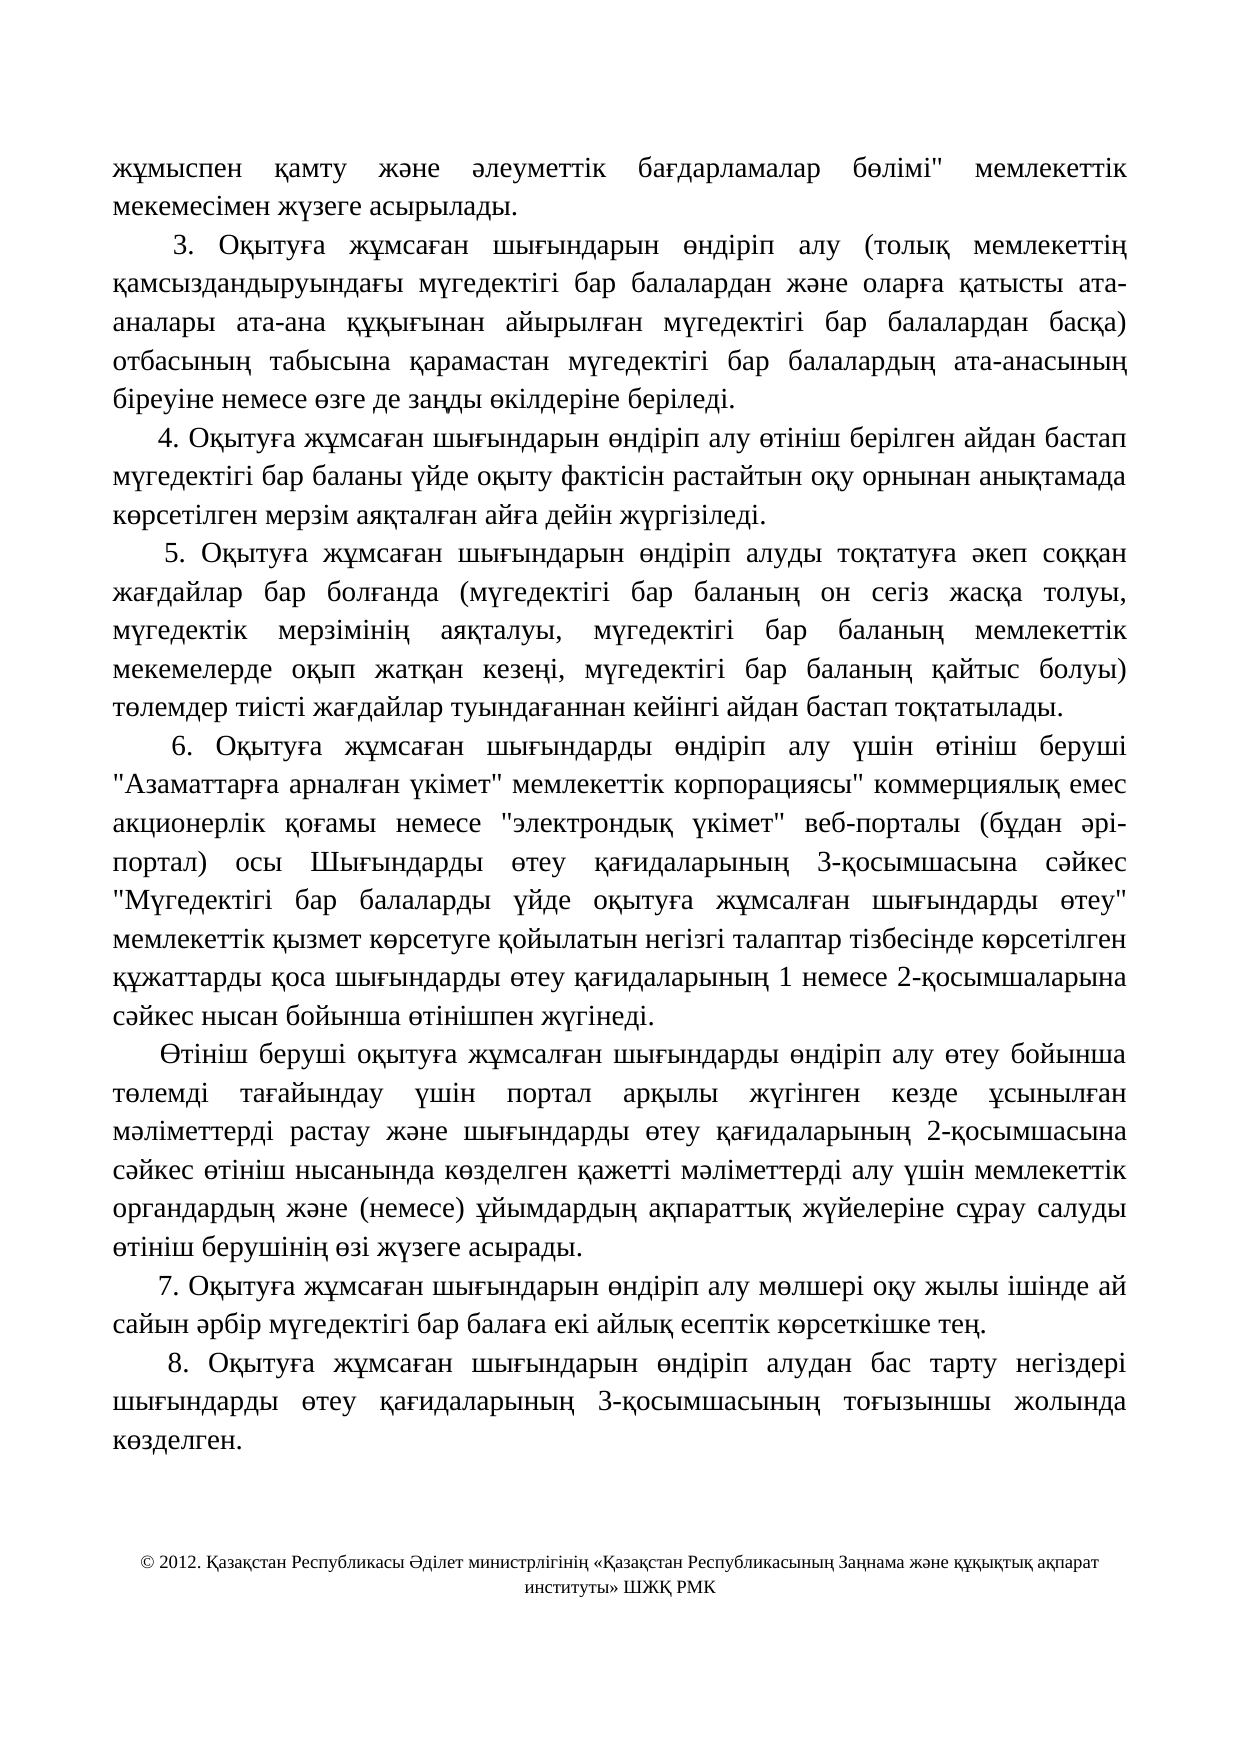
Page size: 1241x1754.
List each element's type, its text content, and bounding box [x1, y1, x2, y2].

text 5. Оқытуға жұмсаған шығындарын өндіріп алуды тоқтатуға әкеп соққан жағдайлар бар болғанда (мүгедектігі бар баланың он сегіз жасқа толуы, мүгедектік мерзімінің аяқталуы, мүгедектігі бар баланың мемлекеттік мекемелерде оқып жатқан кезеңі, мүгедектігі бар баланың қайтыс болуы) төлемдер тиісті жағдайлар туындағаннан кейінгі айдан бастап тоқтатылады. [112, 535, 1128, 723]
text 6. Оқытуға жұмсаған шығындарды өндіріп алу үшін өтініш беруші "Азаматтарға арналған үкімет" мемлекеттік корпорациясы" коммерциялық емес акционерлік қоғамы немесе "электрондық үкімет" веб-порталы (бұдан әрі-портал) осы Шығындарды өтеу қағидаларының 3-қосымшасына сәйкес "Мүгедектігі бар балаларды үйде оқытуға жұмсалған шығындарды өтеу" мемлекеттік қызмет көрсетуге қойылатын негізгі талаптар тізбесінде көрсетілген құжаттарды қоса шығындарды өтеу қағидаларының 1 немесе 2-қосымшаларына сәйкес нысан бойынша өтінішпен жүгінеді. [112, 728, 1128, 1031]
text 7. Оқытуға жұмсаған шығындарын өндіріп алу мөлшері оқу жылы ішінде ай сайын әрбір мүгедектігі бар балаға екі айлық есептік көрсеткішке тең. [112, 1268, 1128, 1340]
text 4. Оқытуға жұмсаған шығындарын өндіріп алу өтініш берілген айдан бастап мүгедектігі бар баланы үйде оқыту фактісін растайтын оқу орнынан анықтамада көрсетілген мерзім аяқталған айға дейін жүргізіледі. [112, 420, 1128, 530]
text 3. Оқытуға жұмсаған шығындарын өндіріп алу (толық мемлекеттің қамсыздандыруындағы мүгедектігі бар балалардан және оларға қатысты ата-аналары ата-ана құқығынан айырылған мүгедектігі бар балалардан басқа) отбасының табысына қарамастан мүгедектігі бар балалардың ата-анасының біреуіне немесе өзге де заңды өкілдеріне беріледі. [112, 227, 1128, 415]
text 8. Оқытуға жұмсаған шығындарын өндіріп алудан бас тарту негіздері шығындарды өтеу қағидаларының 3-қосымшасының тоғызыншы жолында көзделген. [112, 1345, 1128, 1455]
text Өтініш беруші оқытуға жұмсалған шығындарды өндіріп алу өтеу бойынша төлемді тағайындау үшін портал арқылы жүгінген кезде ұсынылған мәліметтерді растау және шығындарды өтеу қағидаларының 2-қосымшасына сәйкес өтініш нысанында көзделген қажетті мәліметтерді алу үшін мемлекеттік органдардың және (немесе) ұйымдардың ақпараттық жүйелеріне сұрау салуды өтініш берушінің өзі жүзеге асырады. [112, 1036, 1128, 1263]
text © 2012. Қазақстан Республикасы Әділет министрлігінің «Қазақстан Республикасының Заңнама және құқықтық ақпарат институты» ШЖҚ РМК [112, 1551, 1128, 1597]
